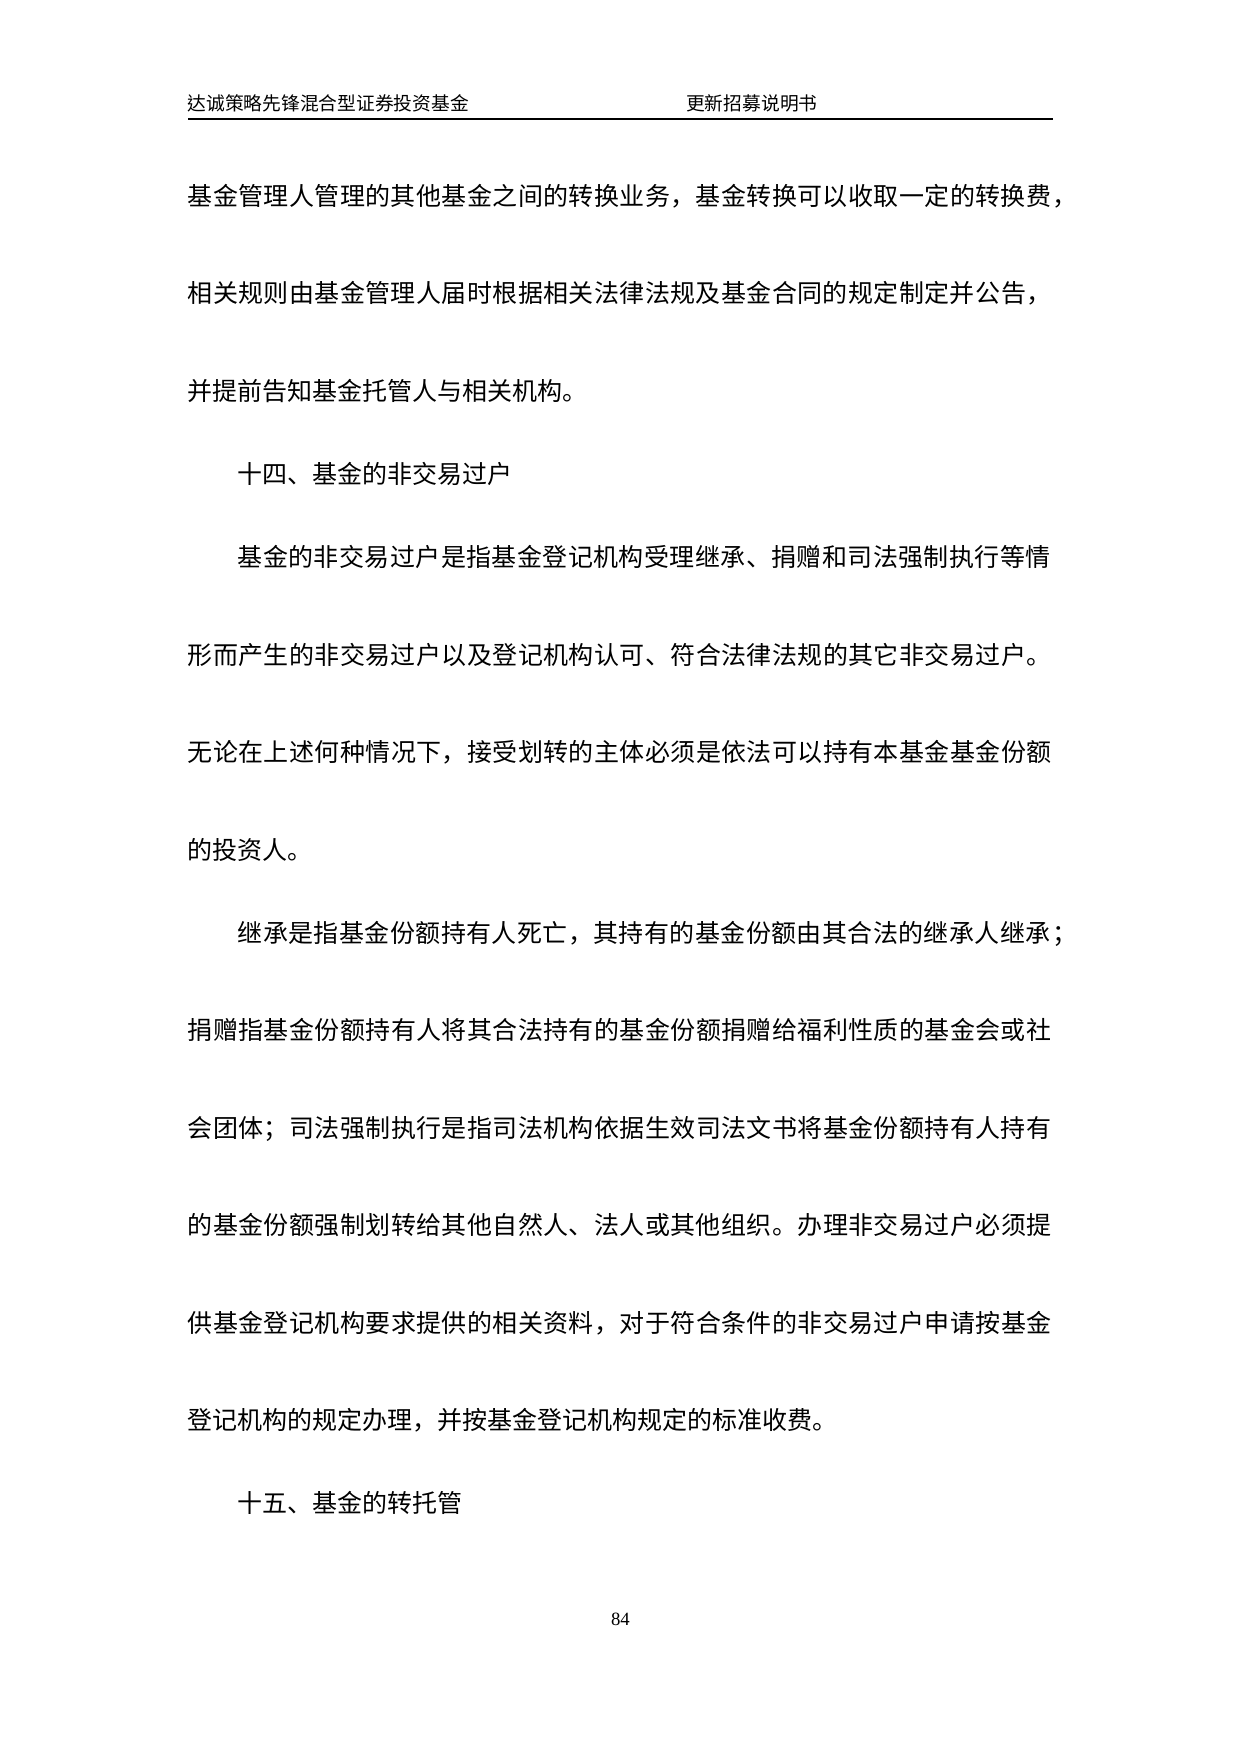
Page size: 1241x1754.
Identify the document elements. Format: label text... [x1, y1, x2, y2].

text 十四、基金的非交易过户 [187, 440, 1053, 505]
text 基金的非交易过户是指基金登记机构受理继承、捐赠和司法强制执行等情形而产生的非交易过户以及登记机构认可、符合法律法规的其它非交易过户。无论在上述何种情况下，接受划转的主体必须是依法可以持有本基金基金份额的投资人。 [187, 523, 1053, 881]
text 十五、基金的转托管 [187, 1469, 1053, 1534]
text 继承是指基金份额持有人死亡，其持有的基金份额由其合法的继承人继承；捐赠指基金份额持有人将其合法持有的基金份额捐赠给福利性质的基金会或社会团体；司法强制执行是指司法机构依据生效司法文书将基金份额持有人持有的基金份额强制划转给其他自然人、法人或其他组织。办理非交易过户必须提供基金登记机构要求提供的相关资料，对于符合条件的非交易过户申请按基金登记机构的规定办理，并按基金登记机构规定的标准收费。 [187, 899, 1053, 1451]
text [187, 162, 1053, 422]
